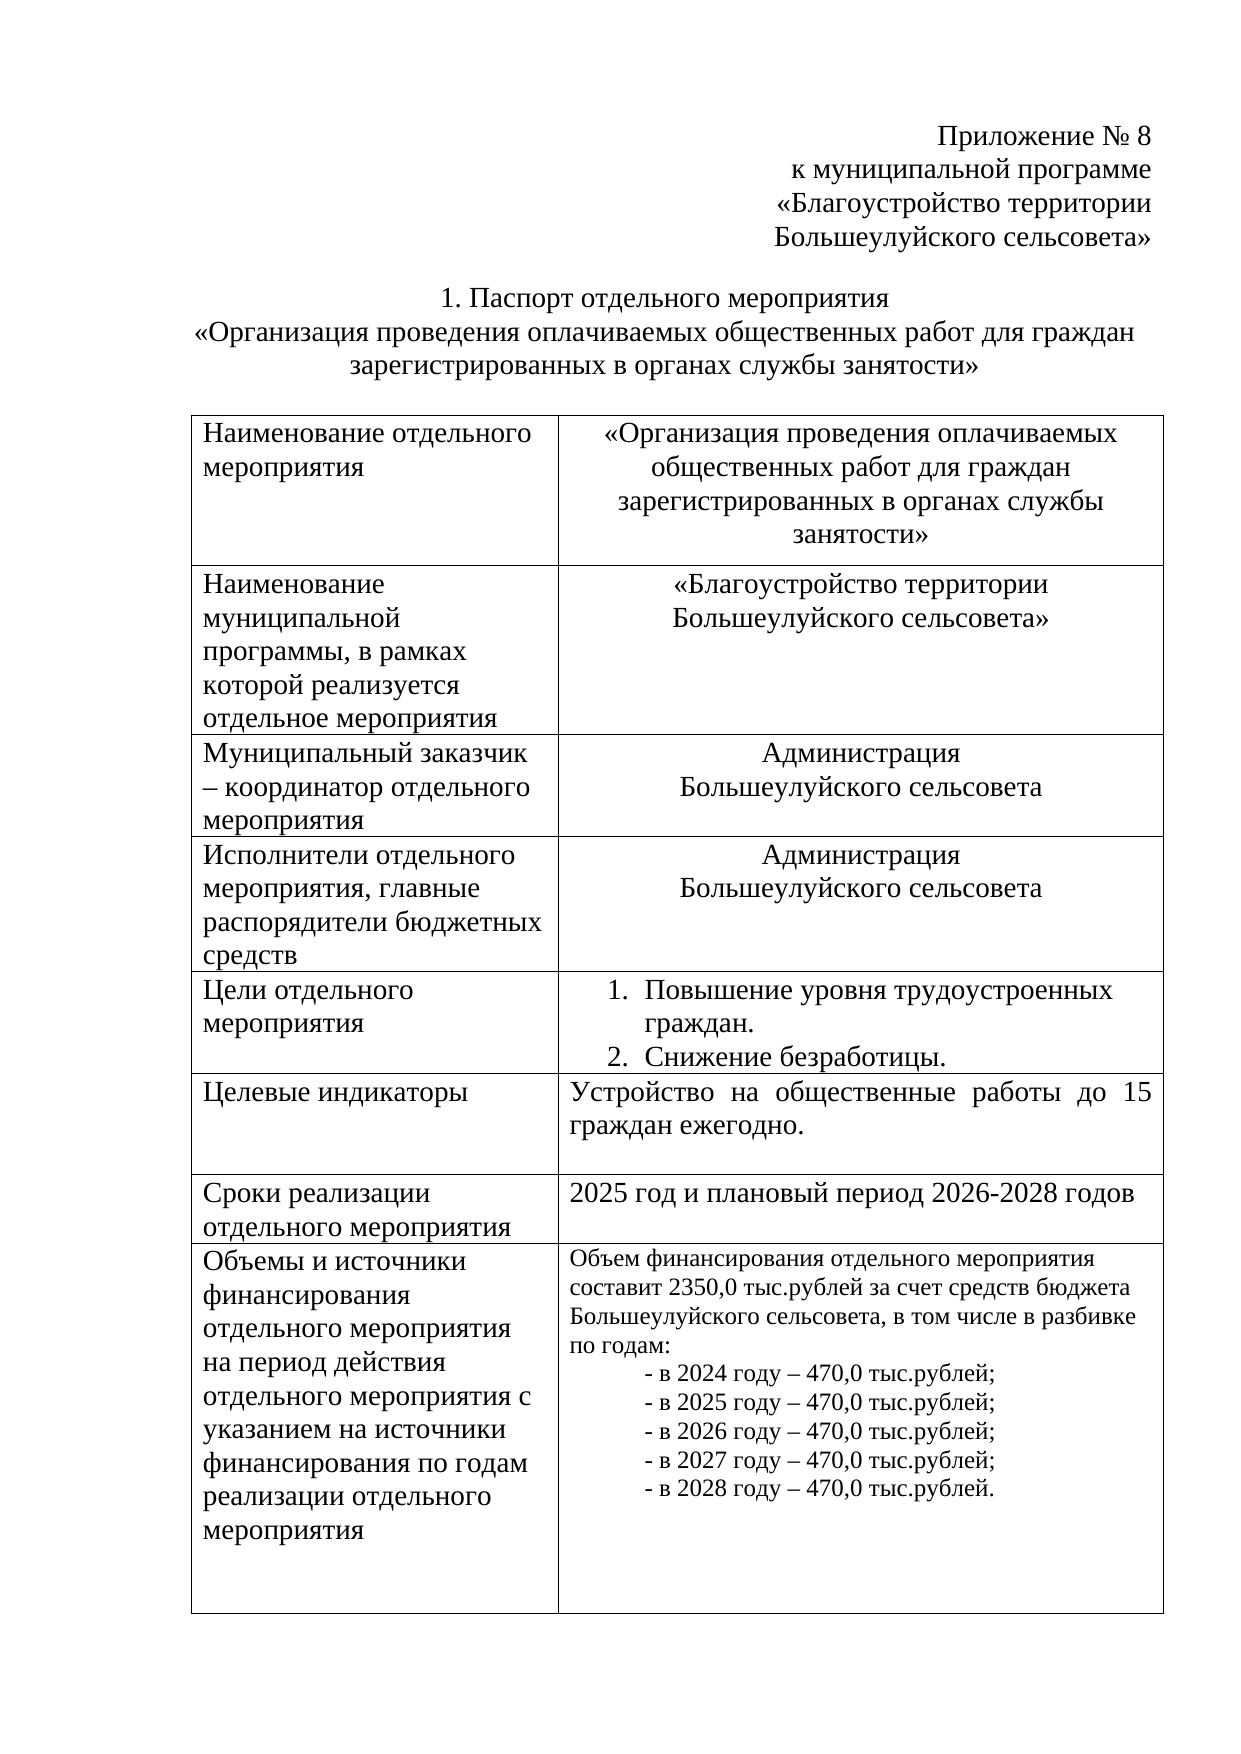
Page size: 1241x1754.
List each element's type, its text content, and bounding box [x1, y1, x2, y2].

text «Благоустройство территории [177, 185, 1152, 219]
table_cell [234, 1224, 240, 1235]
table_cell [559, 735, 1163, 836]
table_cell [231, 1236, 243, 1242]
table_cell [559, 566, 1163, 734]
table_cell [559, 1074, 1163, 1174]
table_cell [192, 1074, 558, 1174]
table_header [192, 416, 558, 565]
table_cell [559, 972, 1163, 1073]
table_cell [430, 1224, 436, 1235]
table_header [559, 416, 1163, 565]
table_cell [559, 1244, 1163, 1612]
text 1. Паспорт отдельного мероприятия [177, 280, 1152, 314]
text «Организация проведения оплачиваемых общественных работ для граждан зарегистрированных в органах службы занятости» [177, 314, 1152, 381]
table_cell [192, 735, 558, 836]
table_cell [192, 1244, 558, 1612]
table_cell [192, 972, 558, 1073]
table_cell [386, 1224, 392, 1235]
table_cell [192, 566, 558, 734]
text к муниципальной программе [177, 152, 1152, 185]
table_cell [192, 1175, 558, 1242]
text Большеулуйского сельсовета» [177, 219, 1152, 252]
text Приложение № 8 [177, 118, 1152, 152]
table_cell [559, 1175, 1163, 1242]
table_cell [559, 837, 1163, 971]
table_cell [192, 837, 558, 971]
